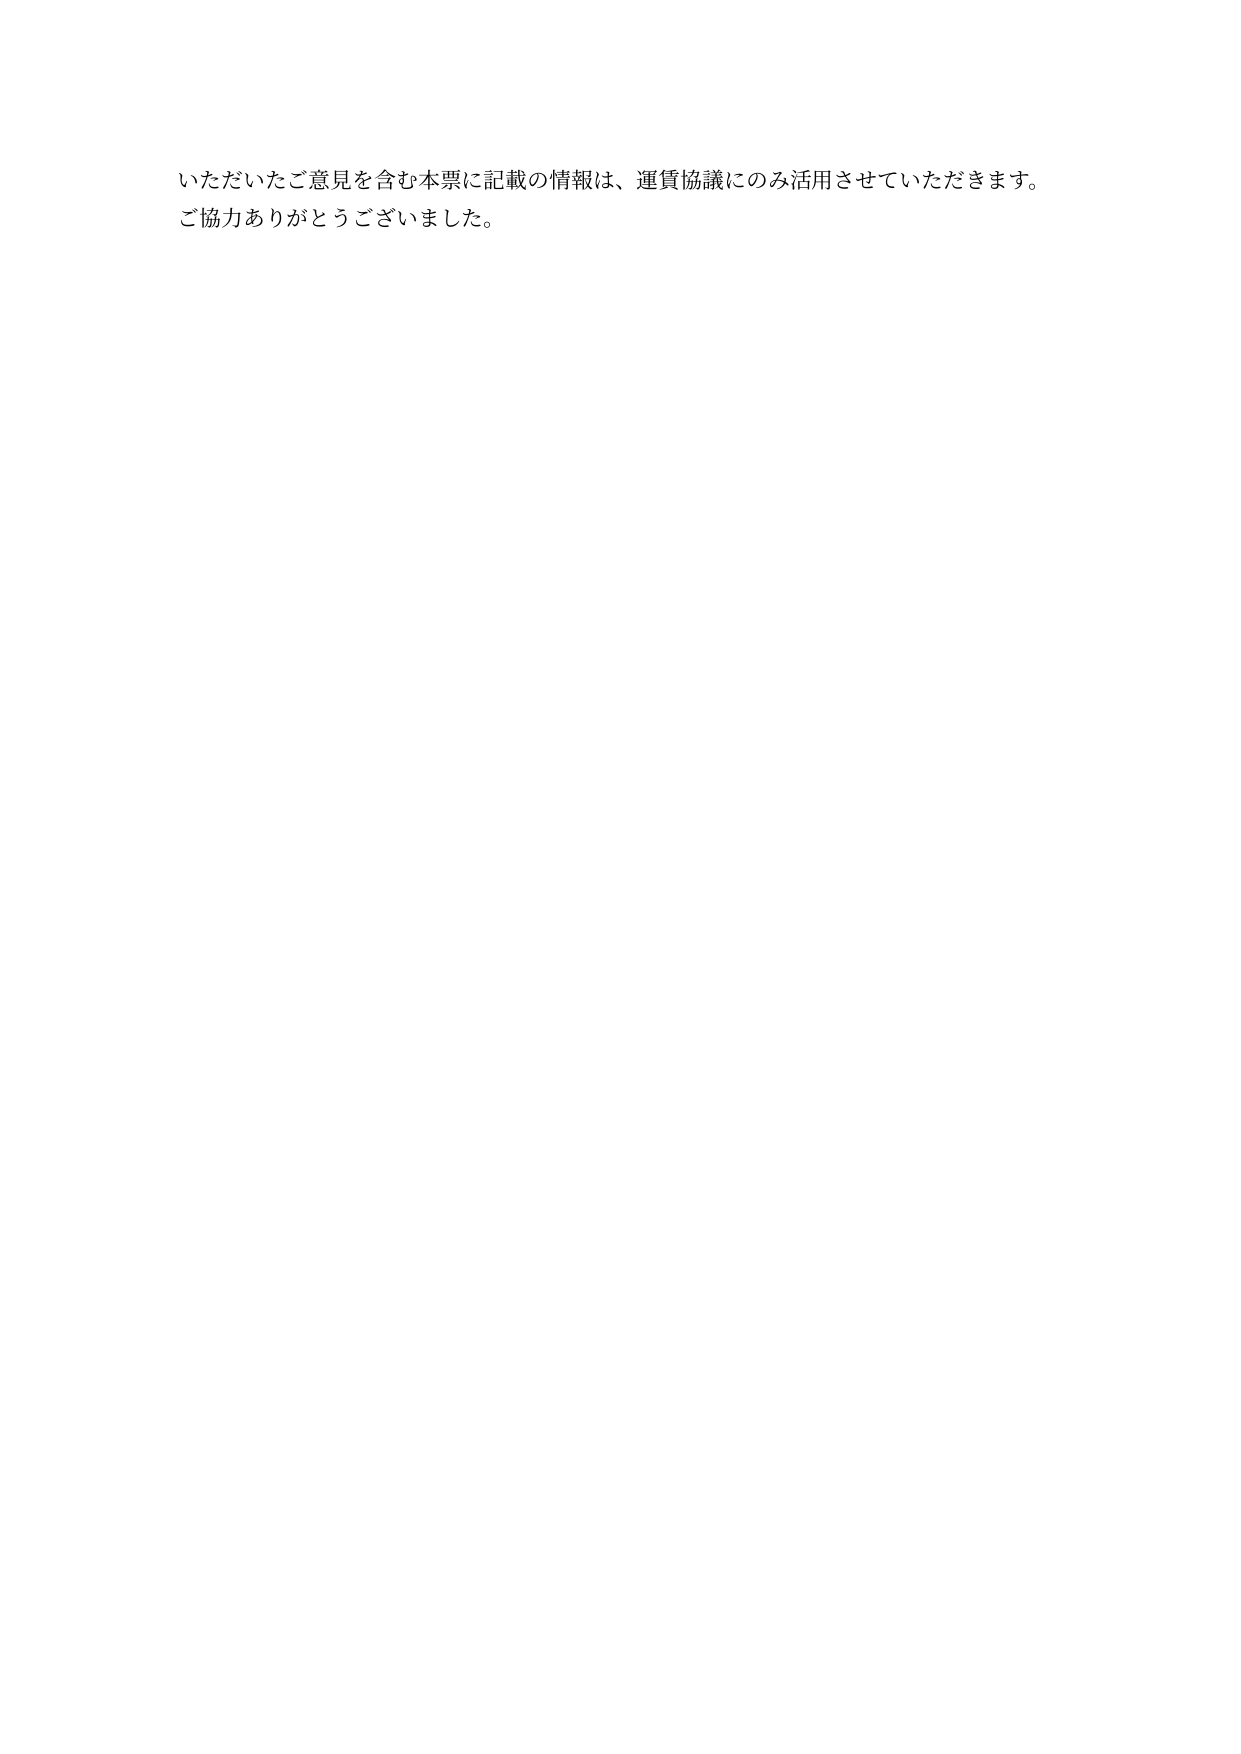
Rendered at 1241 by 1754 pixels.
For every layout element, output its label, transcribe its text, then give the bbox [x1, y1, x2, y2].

text ご協力ありがとうございました。 [177, 198, 1063, 236]
text いただいたご意見を含む本票に記載の情報は、運賃協議にのみ活用させていただきます。 [177, 161, 1063, 198]
